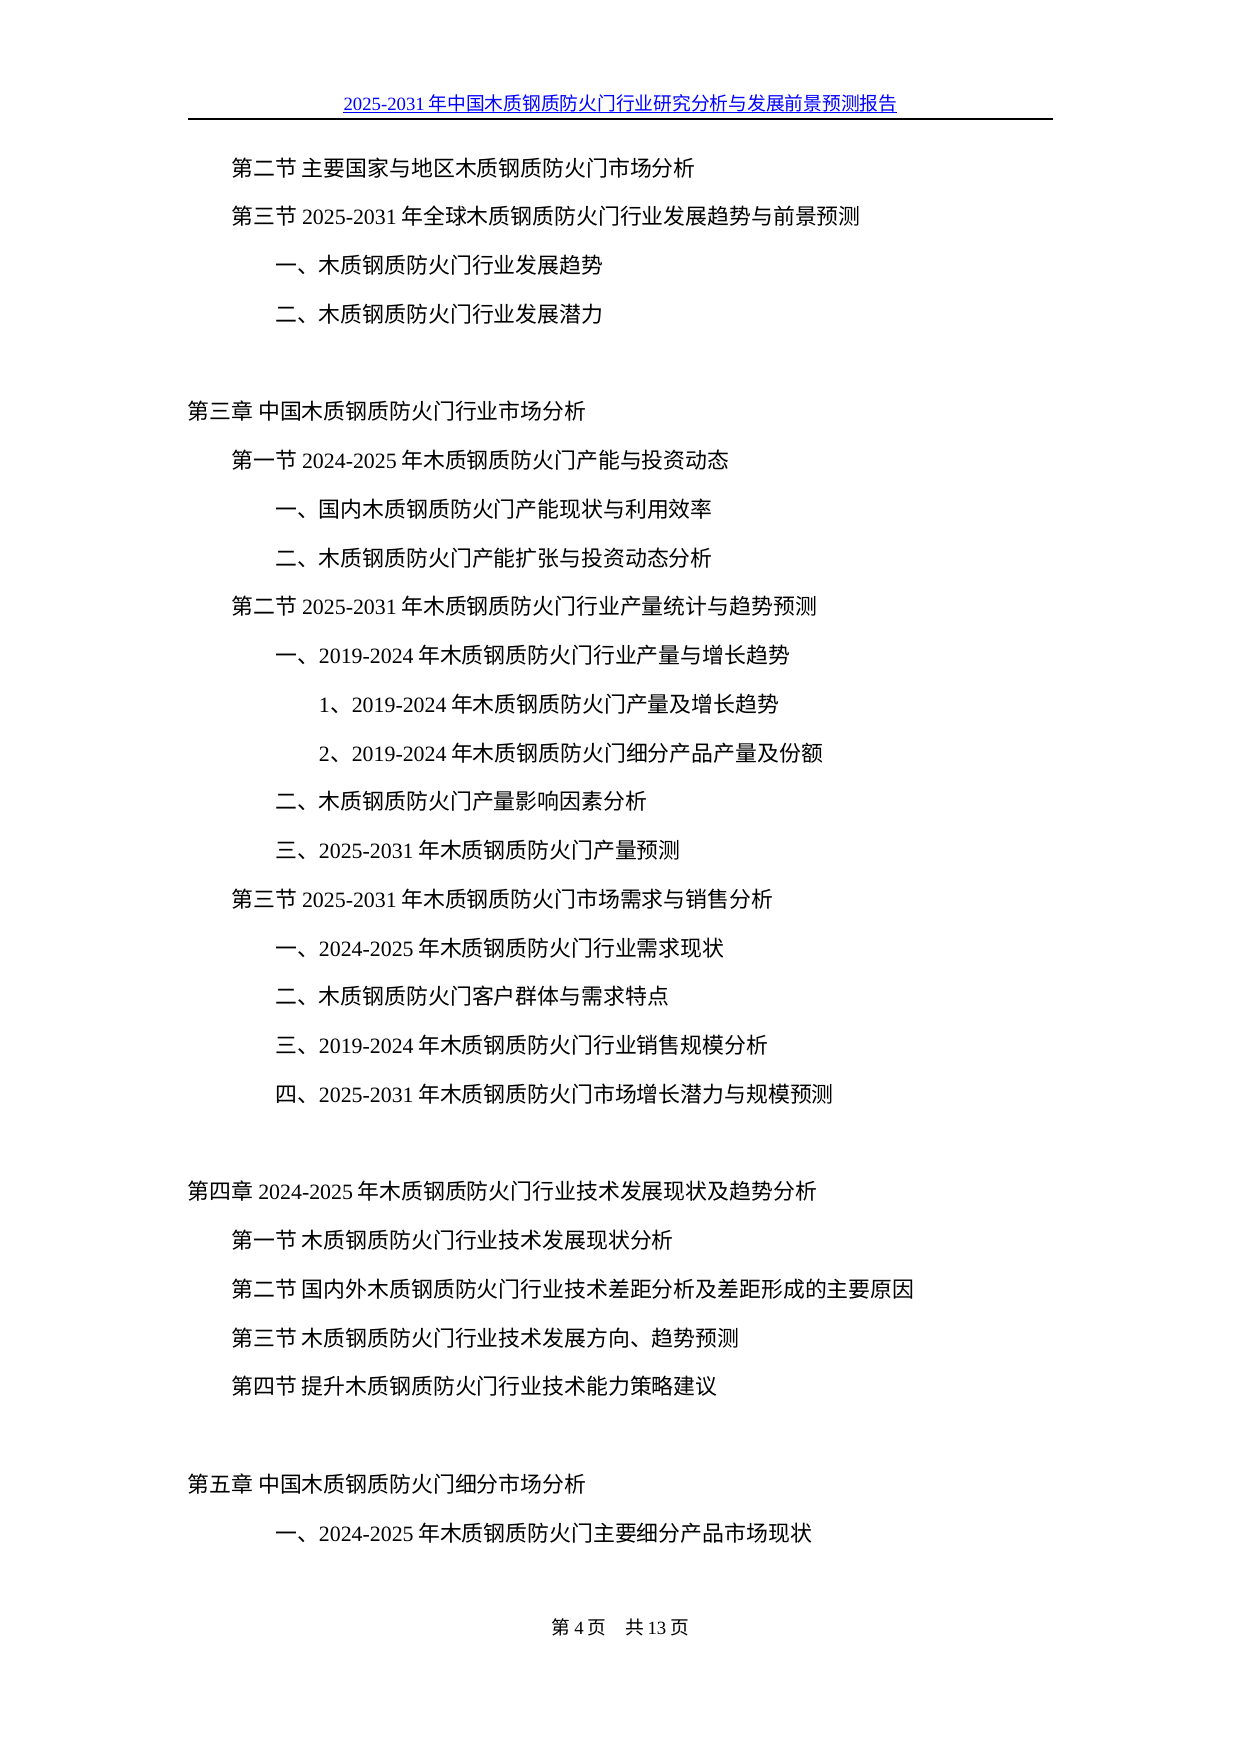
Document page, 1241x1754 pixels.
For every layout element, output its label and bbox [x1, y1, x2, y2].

text [187, 150, 1053, 1548]
